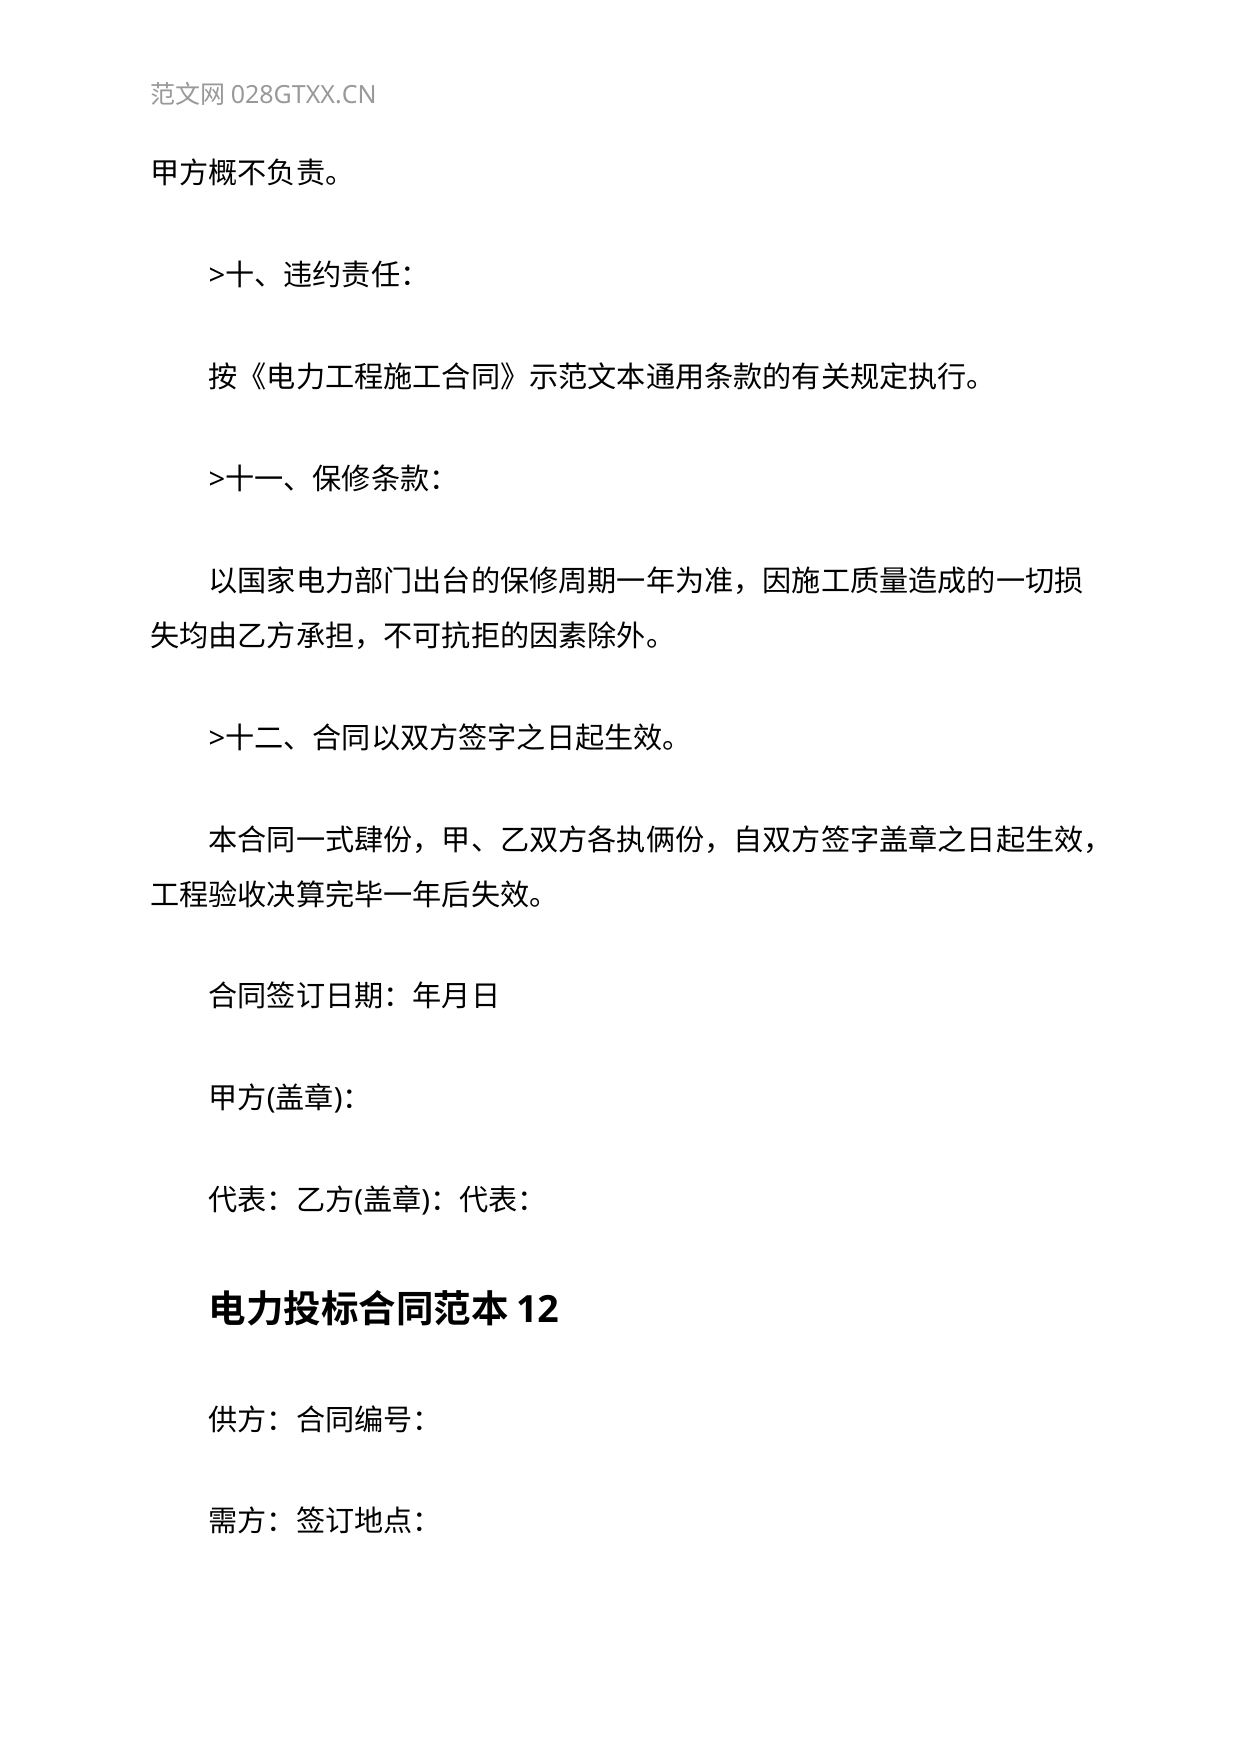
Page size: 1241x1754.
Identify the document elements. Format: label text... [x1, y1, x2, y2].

text 代表：乙方(盖章)：代表： [150, 1177, 1090, 1219]
text >十一、保修条款： [150, 456, 1090, 498]
text 按《电力工程施工合同》示范文本通用条款的有关规定执行。 [150, 354, 1090, 396]
text >十、违约责任： [150, 252, 1090, 294]
text 本合同一式肆份，甲、乙双方各执俩份，自双方签字盖章之日起生效，工程验收决算完毕一年后失效。 [150, 816, 1090, 913]
text 以国家电力部门出台的保修周期一年为准，因施工质量造成的一切损失均由乙方承担，不可抗拒的因素除外。 [150, 557, 1090, 655]
text 电力投标合同范本12 [150, 1278, 1090, 1333]
text 甲方(盖章)： [150, 1074, 1090, 1117]
text 需方：签订地点： [150, 1498, 1090, 1540]
text 合同签订日期：年月日 [150, 973, 1090, 1015]
text 供方：合同编号： [150, 1396, 1090, 1438]
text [150, 150, 1090, 192]
text >十二、合同以双方签字之日起生效。 [150, 714, 1090, 757]
